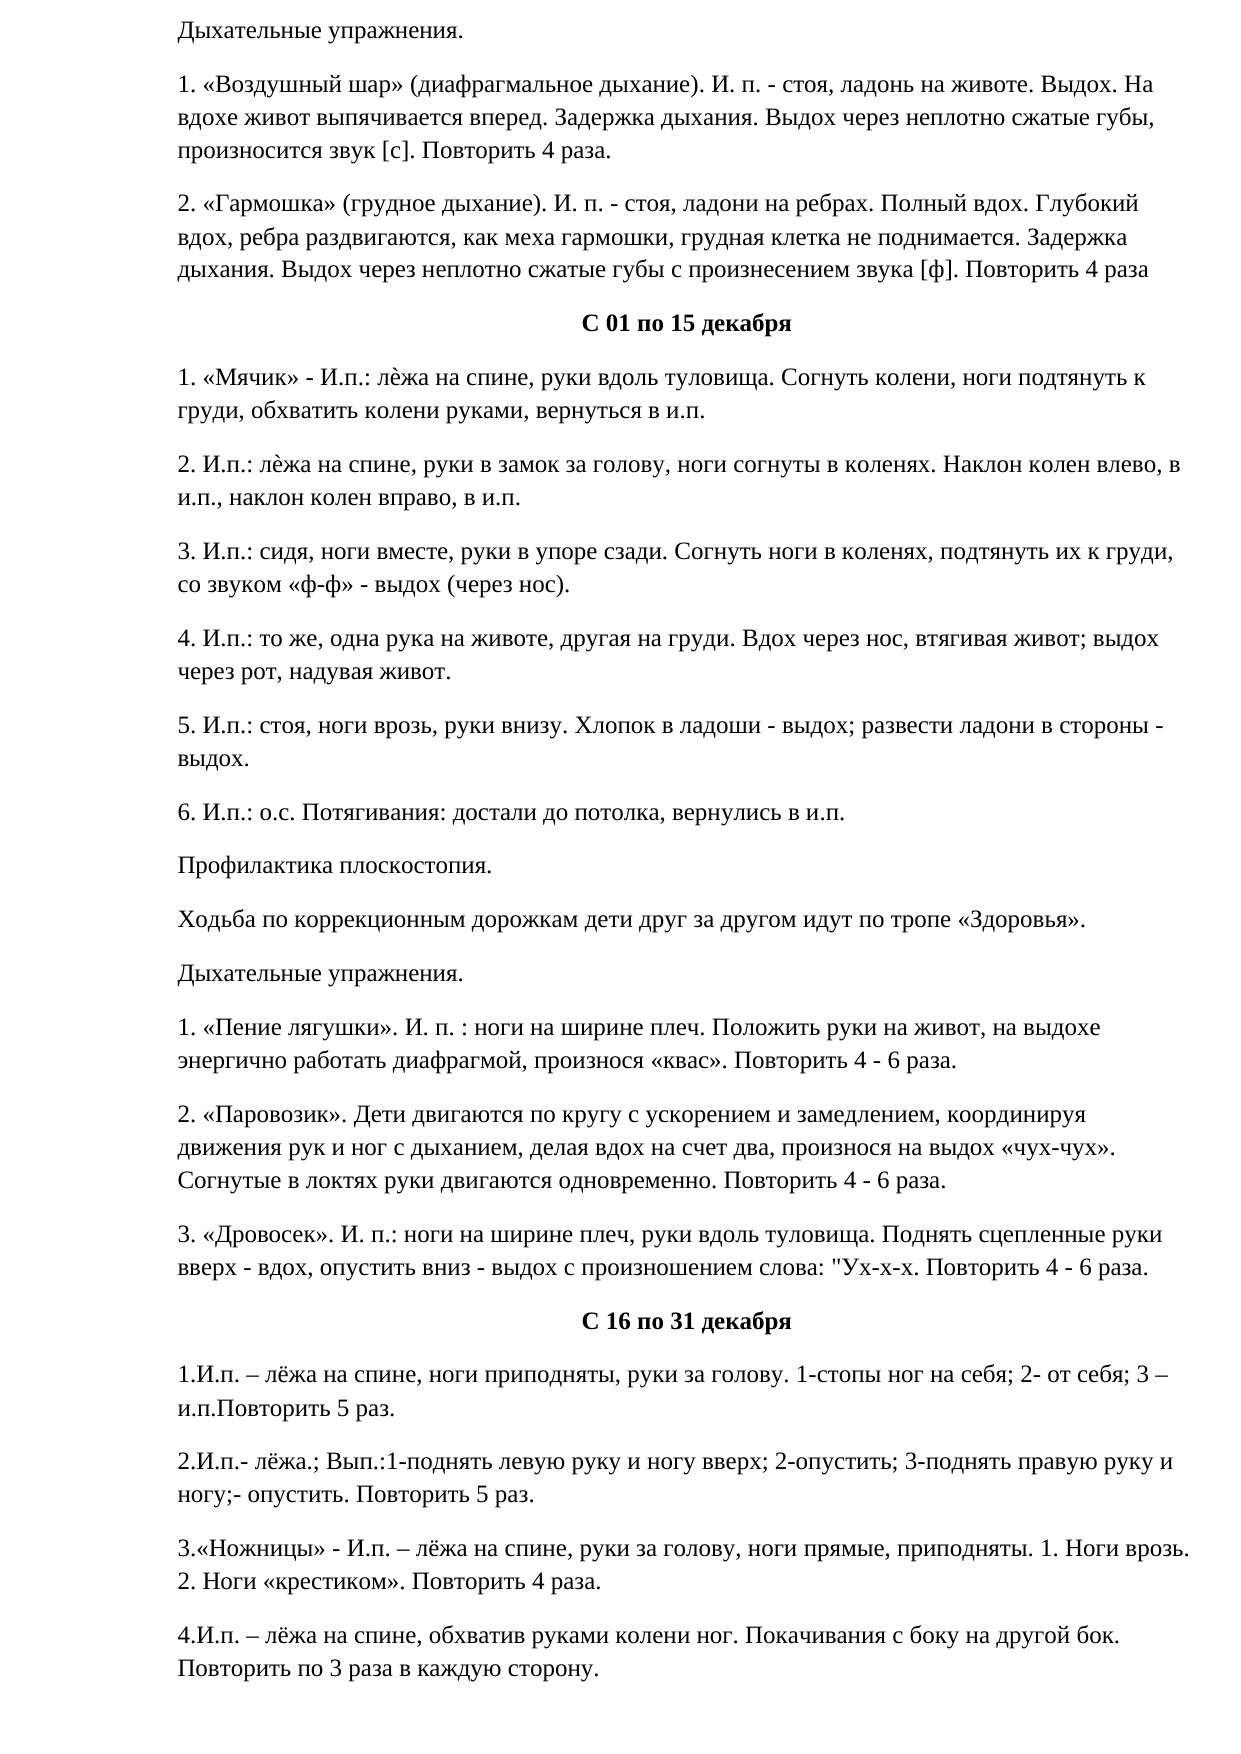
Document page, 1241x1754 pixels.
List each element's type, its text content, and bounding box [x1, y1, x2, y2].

text 1. «Мячик» - И.п.: лѐжа на спине, руки вдоль туловища. Согнуть колени, ноги подтянуть к груди, обхватить колени руками, вернуться в и.п. [177, 362, 1196, 424]
text 2.И.п.- лёжа.; Вып.:1-поднять левую руку и ногу вверх; 2-опустить; 3-поднять правую руку и ногу;- опустить. Повторить 5 раз. [177, 1446, 1196, 1508]
text 5. И.п.: стоя, ноги врозь, руки внизу. Хлопок в ладоши - выдох; развести ладони в стороны - выдох. [177, 710, 1196, 772]
text 3.«Ножницы» - И.п. – лёжа на спине, руки за голову, ноги прямые, приподняты. 1. Ноги врозь. 2. Ноги «крестиком». Повторить 4 раза. [177, 1533, 1196, 1595]
text Дыхательные упражнения. [177, 958, 1196, 987]
text Дыхательные упражнения. [177, 15, 1196, 43]
text 2. И.п.: лѐжа на спине, руки в замок за голову, ноги согнуты в коленях. Наклон колен влево, в и.п., наклон колен вправо, в и.п. [177, 449, 1196, 511]
text 3. «Дровосек». И. п.: ноги на ширине плеч, руки вдоль туловища. Поднять сцепленные руки вверх - вдох, опустить вниз - выдох с произношением слова: "Ух-х-х. Повторить 4 - 6 раза. [177, 1219, 1196, 1281]
text Ходьба по коррекционным дорожкам дети друг за другом идут по тропе «Здоровья». [177, 904, 1196, 933]
text 3. И.п.: сидя, ноги вместе, руки в упоре сзади. Согнуть ноги в коленях, подтянуть их к груди, со звуком «ф-ф» - выдох (через нос). [177, 536, 1196, 598]
text 2. «Гармошка» (грудное дыхание). И. п. - стоя, ладони на ребрах. Полный вдох. Глубокий вдох, ребра раздвигаются, как меха гармошки, грудная клетка не поднимается. Задержка дыхания. Выдох через неплотно сжатые губы с произнесением звука [ф]. Повторить 4 раза [177, 188, 1196, 283]
text 1.И.п. – лёжа на спине, ноги приподняты, руки за голову. 1-стопы ног на себя; 2- от себя; 3 – и.п.Повторить 5 раз. [177, 1359, 1196, 1421]
text 1. «Пение лягушки». И. п. : ноги на ширине плеч. Положить руки на живот, на выдохе энергично работать диафрагмой, произнося «квас». Повторить 4 - 6 раза. [177, 1012, 1196, 1074]
text 6. И.п.: о.с. Потягивания: достали до потолка, вернулись в и.п. [177, 797, 1196, 825]
text 4.И.п. – лёжа на спине, обхватив руками колени ног. Покачивания с боку на другой бок. Повторить по 3 раза в каждую сторону. [177, 1620, 1196, 1682]
text 2. «Паровозик». Дети двигаются по кругу с ускорением и замедлением, координируя движения рук и ног с дыханием, делая вдох на счет два, произнося на выдох «чух-чух». Согнутые в локтях руки двигаются одновременно. Повторить 4 - 6 раза. [177, 1099, 1196, 1194]
text 1. «Воздушный шар» (диафрагмальное дыхание). И. п. - стоя, ладонь на животе. Выдох. На вдохе живот выпячивается вперед. Задержка дыхания. Выдох через неплотно сжатые губы, произносится звук [с]. Повторить 4 раза. [177, 69, 1196, 163]
text С 01 по 15 декабря [177, 308, 1196, 337]
text Профилактика плоскостопия. [177, 851, 1196, 879]
text С 16 по 31 декабря [177, 1306, 1196, 1334]
text 4. И.п.: то же, одна рука на животе, другая на груди. Вдох через нос, втягивая живот; выдох через рот, надувая живот. [177, 623, 1196, 685]
